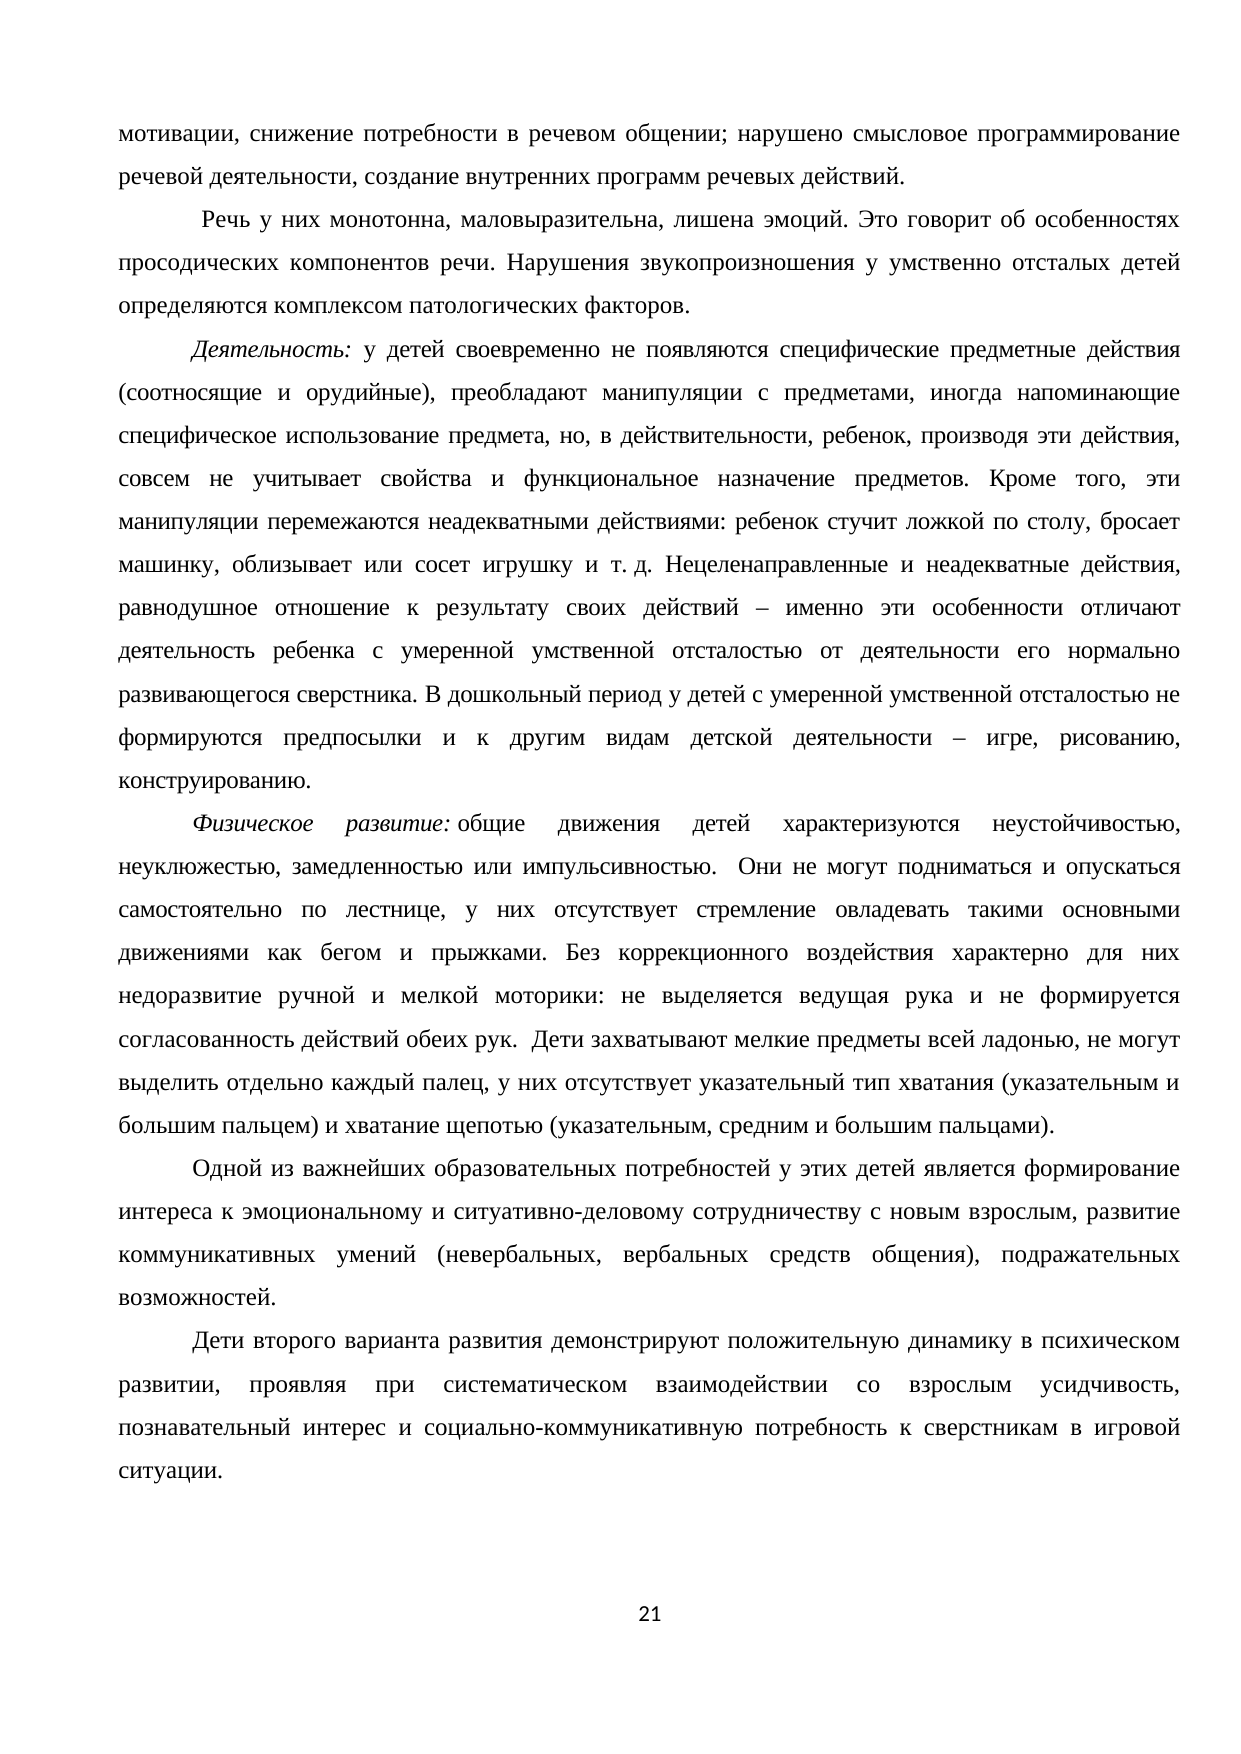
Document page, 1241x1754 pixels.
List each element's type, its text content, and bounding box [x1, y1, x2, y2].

text Речь у них монотонна, маловыразительна, лишена эмоций. Это говорит об особенностях просодических компонентов речи. Нарушения звукопроизношения у умственно отсталых детей определяются комплексом патологических факторов. [118, 204, 1181, 319]
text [118, 118, 1181, 190]
text Одной из важнейших образовательных потребностей у этих детей является формирование интереса к эмоциональному и ситуативно-деловому сотрудничеству с новым взрослым, развитие коммуникативных умений (невербальных, вербальных средств общения), подражательных возможностей. [118, 1153, 1181, 1311]
text Физическое развитие: общие движения детей характеризуются неустойчивостью, неуклюжестью, замедленностью или импульсивностью. Они не могут подниматься и опускаться самостоятельно по лестнице, у них отсутствует стремление овладевать такими основными движениями как бегом и прыжками. Без коррекционного воздействия характерно для них недоразвитие ручной и мелкой моторики: не выделяется ведущая рука и не формируется согласованность действий обеих рук. Дети захватывают мелкие предметы всей ладонью, не могут выделить отдельно каждый палец, у них отсутствует указательный тип хватания (указательным и большим пальцем) и хватание щепотью (указательным, средним и большим пальцами). [118, 808, 1181, 1139]
text Деятельность: у детей своевременно не появляются специфические предметные действия (соотносящие и орудийные), преобладают манипуляции с предметами, иногда напоминающие специфическое использование предмета, но, в действительности, ребенок, производя эти действия, совсем не учитывает свойства и функциональное назначение предметов. Кроме того, эти манипуляции перемежаются неадекватными действиями: ребенок стучит ложкой по столу, бросает машинку, облизывает или сосет игрушку и т. д. Нецеленаправленные и неадекватные действия, равнодушное отношение к результату своих действий – именно эти особенности отличают деятельность ребенка с умеренной умственной отсталостью от деятельности его нормально развивающегося сверстника. В дошкольный период у детей с умеренной умственной отсталостью не формируются предпосылки и к другим видам детской деятельности – игре, рисованию, конструированию. [118, 334, 1181, 794]
text Дети второго варианта развития демонстрируют положительную динамику в психическом развитии, проявляя при систематическом взаимодействии со взрослым усидчивость, познавательный интерес и социально-коммуникативную потребность к сверстникам в игровой ситуации. [118, 1326, 1181, 1484]
